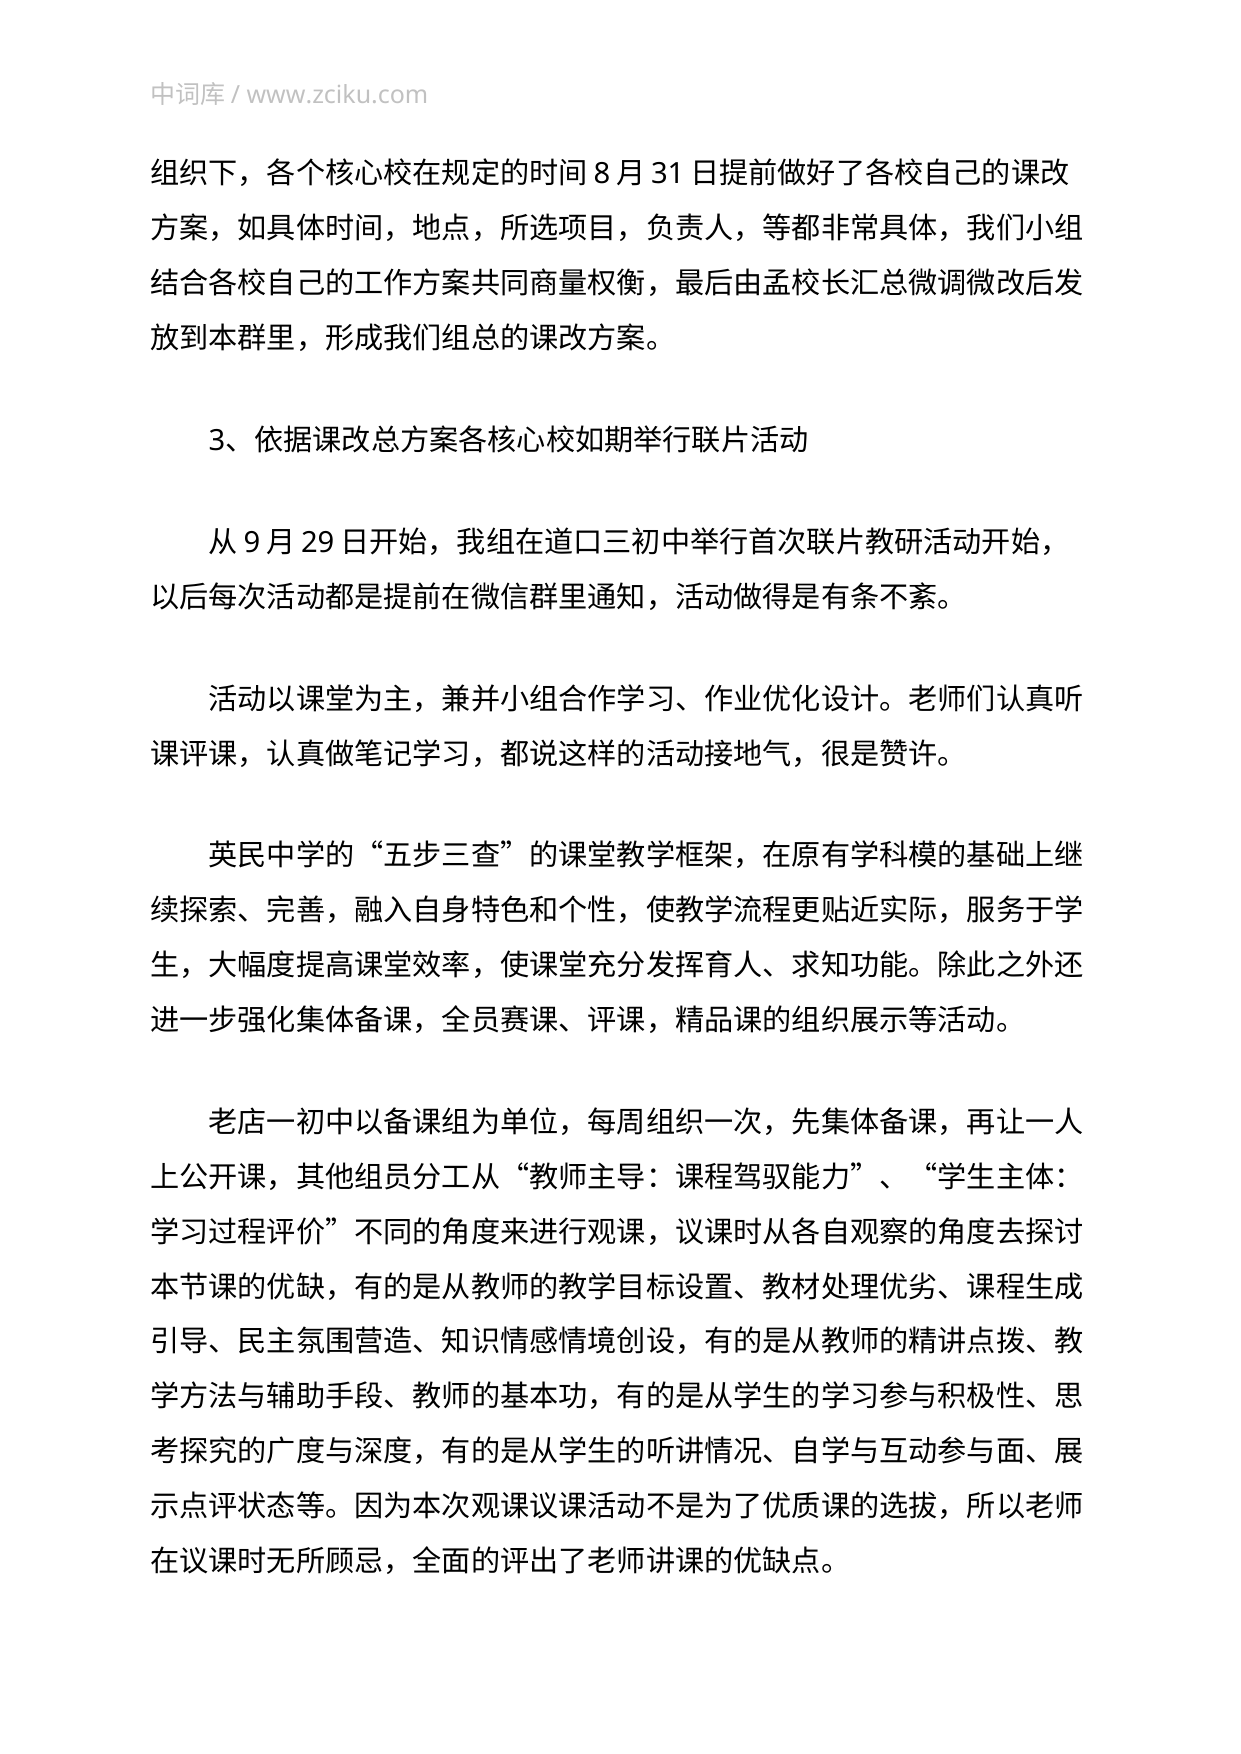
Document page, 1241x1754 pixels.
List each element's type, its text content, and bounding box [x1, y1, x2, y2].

text 英民中学的“五步三查”的课堂教学框架，在原有学科模的基础上继续探索、完善，融入自身特色和个性，使教学流程更贴近实际，服务于学生，大幅度提高课堂效率，使课堂充分发挥育人、求知功能。除此之外还进一步强化集体备课，全员赛课、评课，精品课的组织展示等活动。 [150, 832, 1090, 1039]
text 老店一初中以备课组为单位，每周组织一次，先集体备课，再让一人上公开课，其他组员分工从“教师主导：课程驾驭能力”、“学生主体：学习过程评价”不同的角度来进行观课，议课时从各自观察的角度去探讨本节课的优缺，有的是从教师的教学目标设置、教材处理优劣、课程生成引导、民主氛围营造、知识情感情境创设，有的是从教师的精讲点拨、教学方法与辅助手段、教师的基本功，有的是从学生的学习参与积极性、思考探究的广度与深度，有的是从学生的听讲情况、自学与互动参与面、展示点评状态等。因为本次观课议课活动不是为了优质课的选拔，所以老师在议课时无所顾忌，全面的评出了老师讲课的优缺点。 [150, 1098, 1090, 1580]
text 3、依据课改总方案各核心校如期举行联片活动 [150, 417, 1090, 459]
text 活动以课堂为主，兼并小组合作学习、作业优化设计。老师们认真听课评课，认真做笔记学习，都说这样的活动接地气，很是赞许。 [150, 675, 1090, 772]
text 从9月29日开始，我组在道口三初中举行首次联片教研活动开始，以后每次活动都是提前在微信群里通知，活动做得是有条不紊。 [150, 518, 1090, 616]
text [150, 150, 1090, 357]
